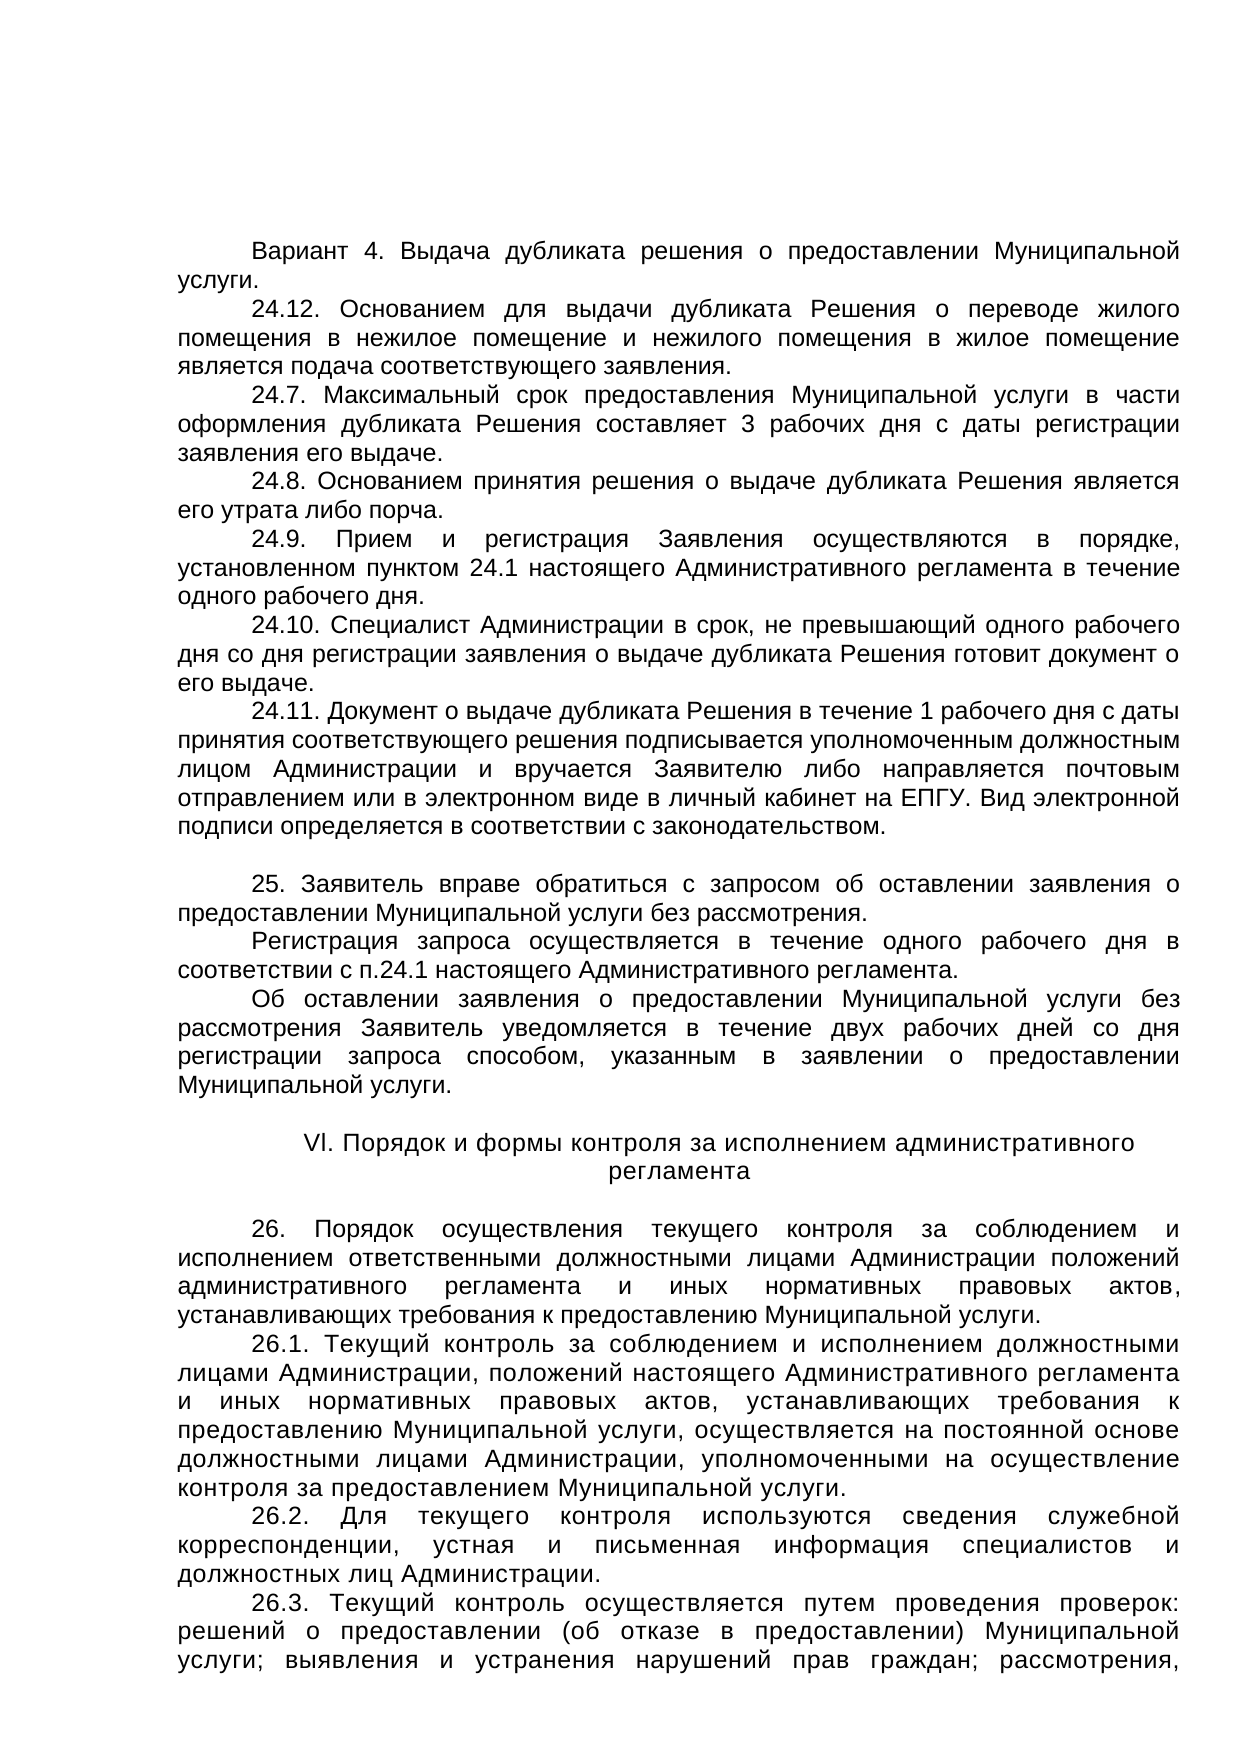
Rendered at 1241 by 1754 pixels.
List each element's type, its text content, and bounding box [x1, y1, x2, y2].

text 26.2. Для текущего контроля используются сведения служебной корреспонденции, устная и письменная информация специалистов и должностных лиц Администрации. [177, 1501, 1181, 1587]
text Vl. Порядок и формы контроля за исполнением административного регламента [177, 1127, 1181, 1185]
text Вариант 4. Выдача дубликата решения о предоставлении Муниципальной услуги. [177, 236, 1181, 294]
text 26.1. Текущий контроль за соблюдением и исполнением должностными лицами Администрации, положений настоящего Административного регламента и иных нормативных правовых актов, устанавливающих требования к предоставлению Муниципальной услуги, осуществляется на постоянной основе должностными лицами Администрации, уполномоченными на осуществление контроля за предоставлением Муниципальной услуги. [177, 1329, 1181, 1501]
text 24.8. Основанием принятия решения о выдаче дубликата Решения является его утрата либо порча. [177, 466, 1181, 524]
text 24.10. Специалист Администрации в срок, не превышающий одного рабочего дня со дня регистрации заявления о выдаче дубликата Решения готовит документ о его выдаче. [177, 610, 1181, 696]
text 26. Порядок осуществления текущего контроля за соблюдением и исполнением ответственными должностными лицами Администрации положений административного регламента и иных нормативных правовых актов, устанавливающих требования к предоставлению Муниципальной услуги. [177, 1214, 1181, 1329]
text 25. Заявитель вправе обратиться с запросом об оставлении заявления о предоставлении Муниципальной услуги без рассмотрения. [177, 869, 1181, 926]
text Регистрация запроса осуществляется в течение одного рабочего дня в соответствии с п.24.1 настоящего Административного регламента. [177, 926, 1181, 984]
text 24.12. Основанием для выдачи дубликата Решения о переводе жилого помещения в нежилое помещение и нежилого помещения в жилое помещение является подача соответствующего заявления. [177, 294, 1181, 380]
text 24.7. Максимальный срок предоставления Муниципальной услуги в части оформления дубликата Решения составляет 3 рабочих дня с даты регистрации заявления его выдаче. [177, 380, 1181, 466]
text 24.11. Документ о выдаче дубликата Решения в течение 1 рабочего дня с даты принятия соответствующего решения подписывается уполномоченным должностным лицом Администрации и вручается Заявителю либо направляется почтовым отправлением или в электронном виде в личный кабинет на ЕПГУ. Вид электронной подписи определяется в соответствии с законодательством. [177, 696, 1181, 840]
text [177, 1587, 1181, 1674]
text Об оставлении заявления о предоставлении Муниципальной услуги без рассмотрения Заявитель уведомляется в течение двух рабочих дней со дня регистрации запроса способом, указанным в заявлении о предоставлении Муниципальной услуги. [177, 984, 1181, 1099]
